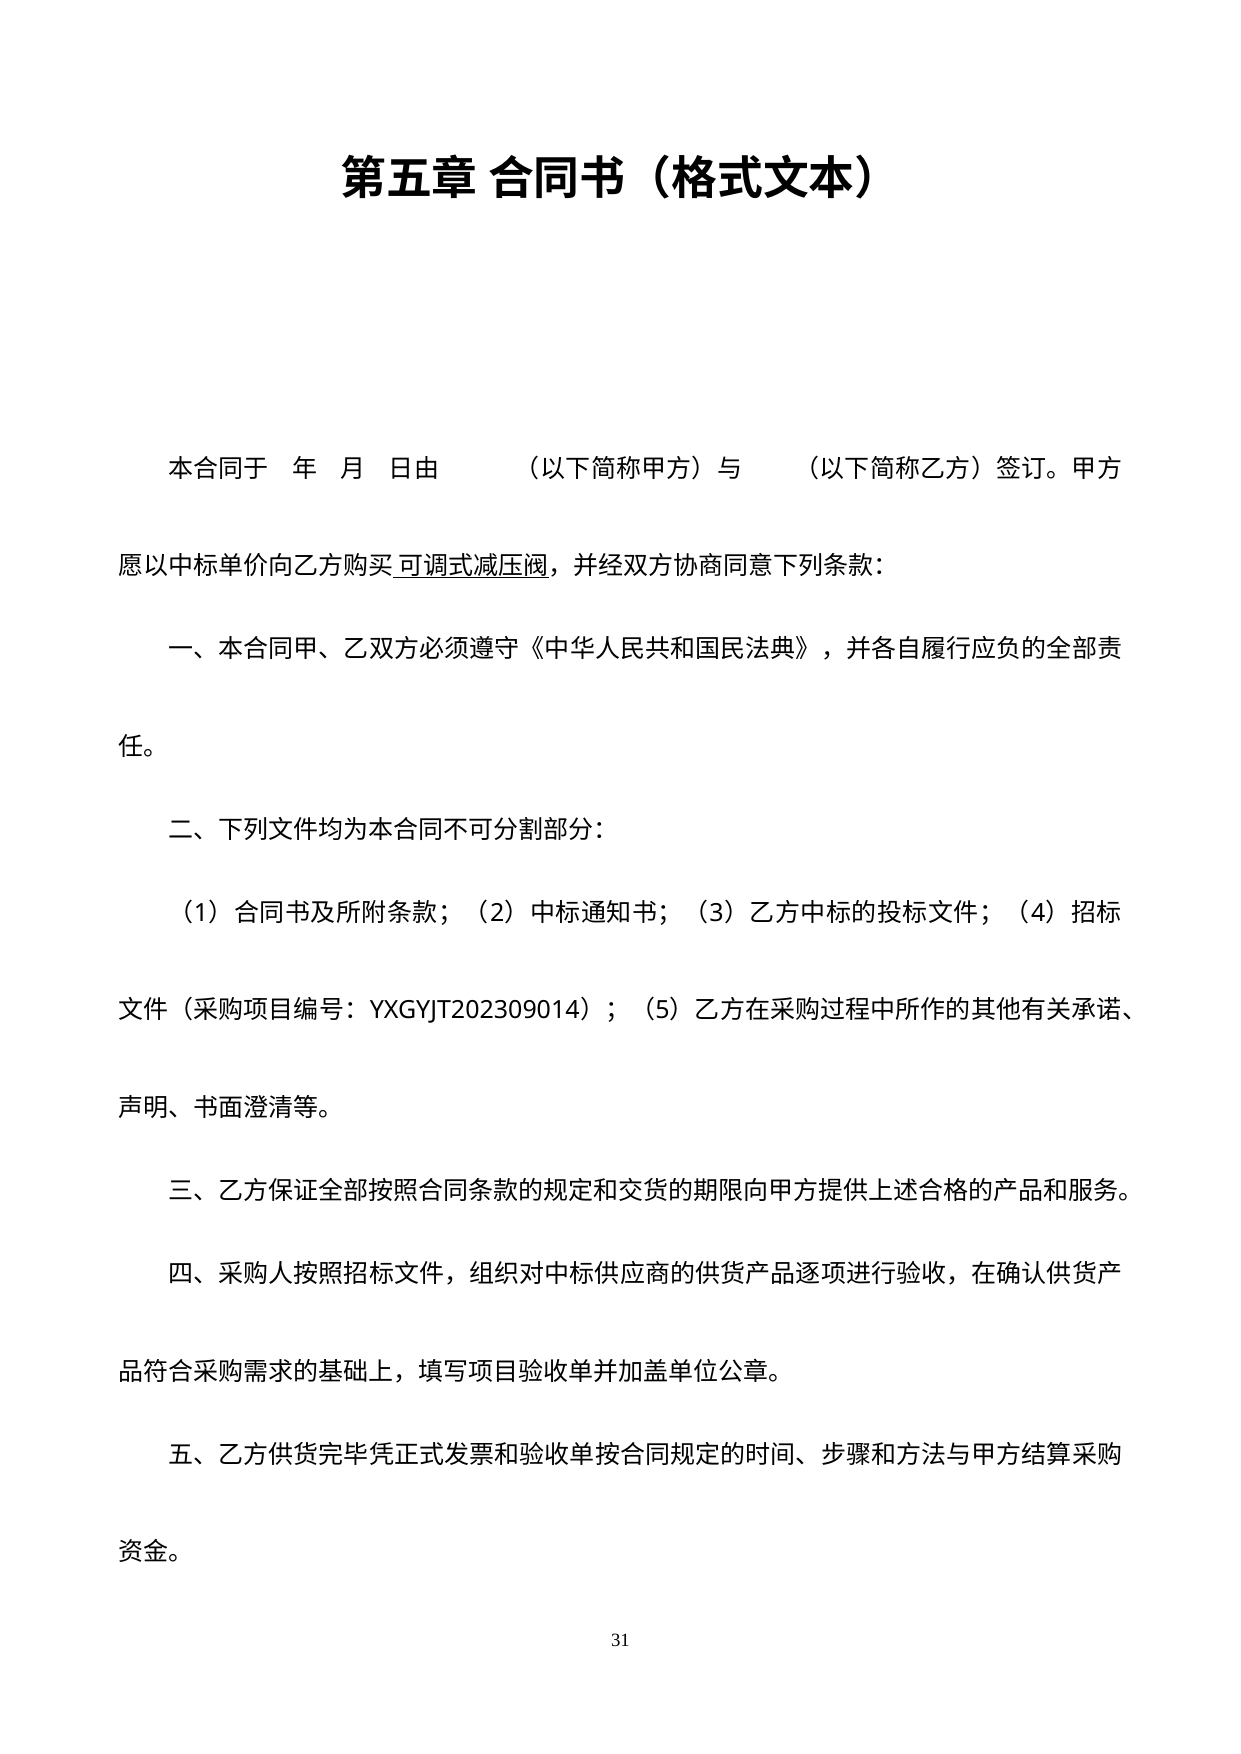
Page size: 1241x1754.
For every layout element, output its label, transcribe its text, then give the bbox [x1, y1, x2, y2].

text 四、采购人按照招标文件，组织对中标供应商的供货产品逐项进行验收，在确认供货产品符合采购需求的基础上，填写项目验收单并加盖单位公章。 [118, 1239, 1122, 1402]
text 五、乙方供货完毕凭正式发票和验收单按合同规定的时间、步骤和方法与甲方结算采购资金。 [118, 1420, 1122, 1582]
text 本合同于 年 月 日由 （以下简称甲方）与 （以下简称乙方）签订。甲方愿以中标单价向乙方购买 可调式减压阀，并经双方协商同意下列条款： [118, 434, 1122, 596]
text 第五章 合同书（格式文本） [118, 126, 1122, 223]
text 三、乙方保证全部按照合同条款的规定和交货的期限向甲方提供上述合格的产品和服务。 [118, 1156, 1122, 1221]
text （1）合同书及所附条款；（2）中标通知书；（3）乙方中标的投标文件；（4）招标文件（采购项目编号：YXGYJT202309014）；（5）乙方在采购过程中所作的其他有关承诺、声明、书面澄清等。 [118, 878, 1122, 1138]
text 二、下列文件均为本合同不可分割部分： [118, 795, 1122, 860]
text 一、本合同甲、乙双方必须遵守《中华人民共和国民法典》，并各自履行应负的全部责任。 [118, 614, 1122, 777]
